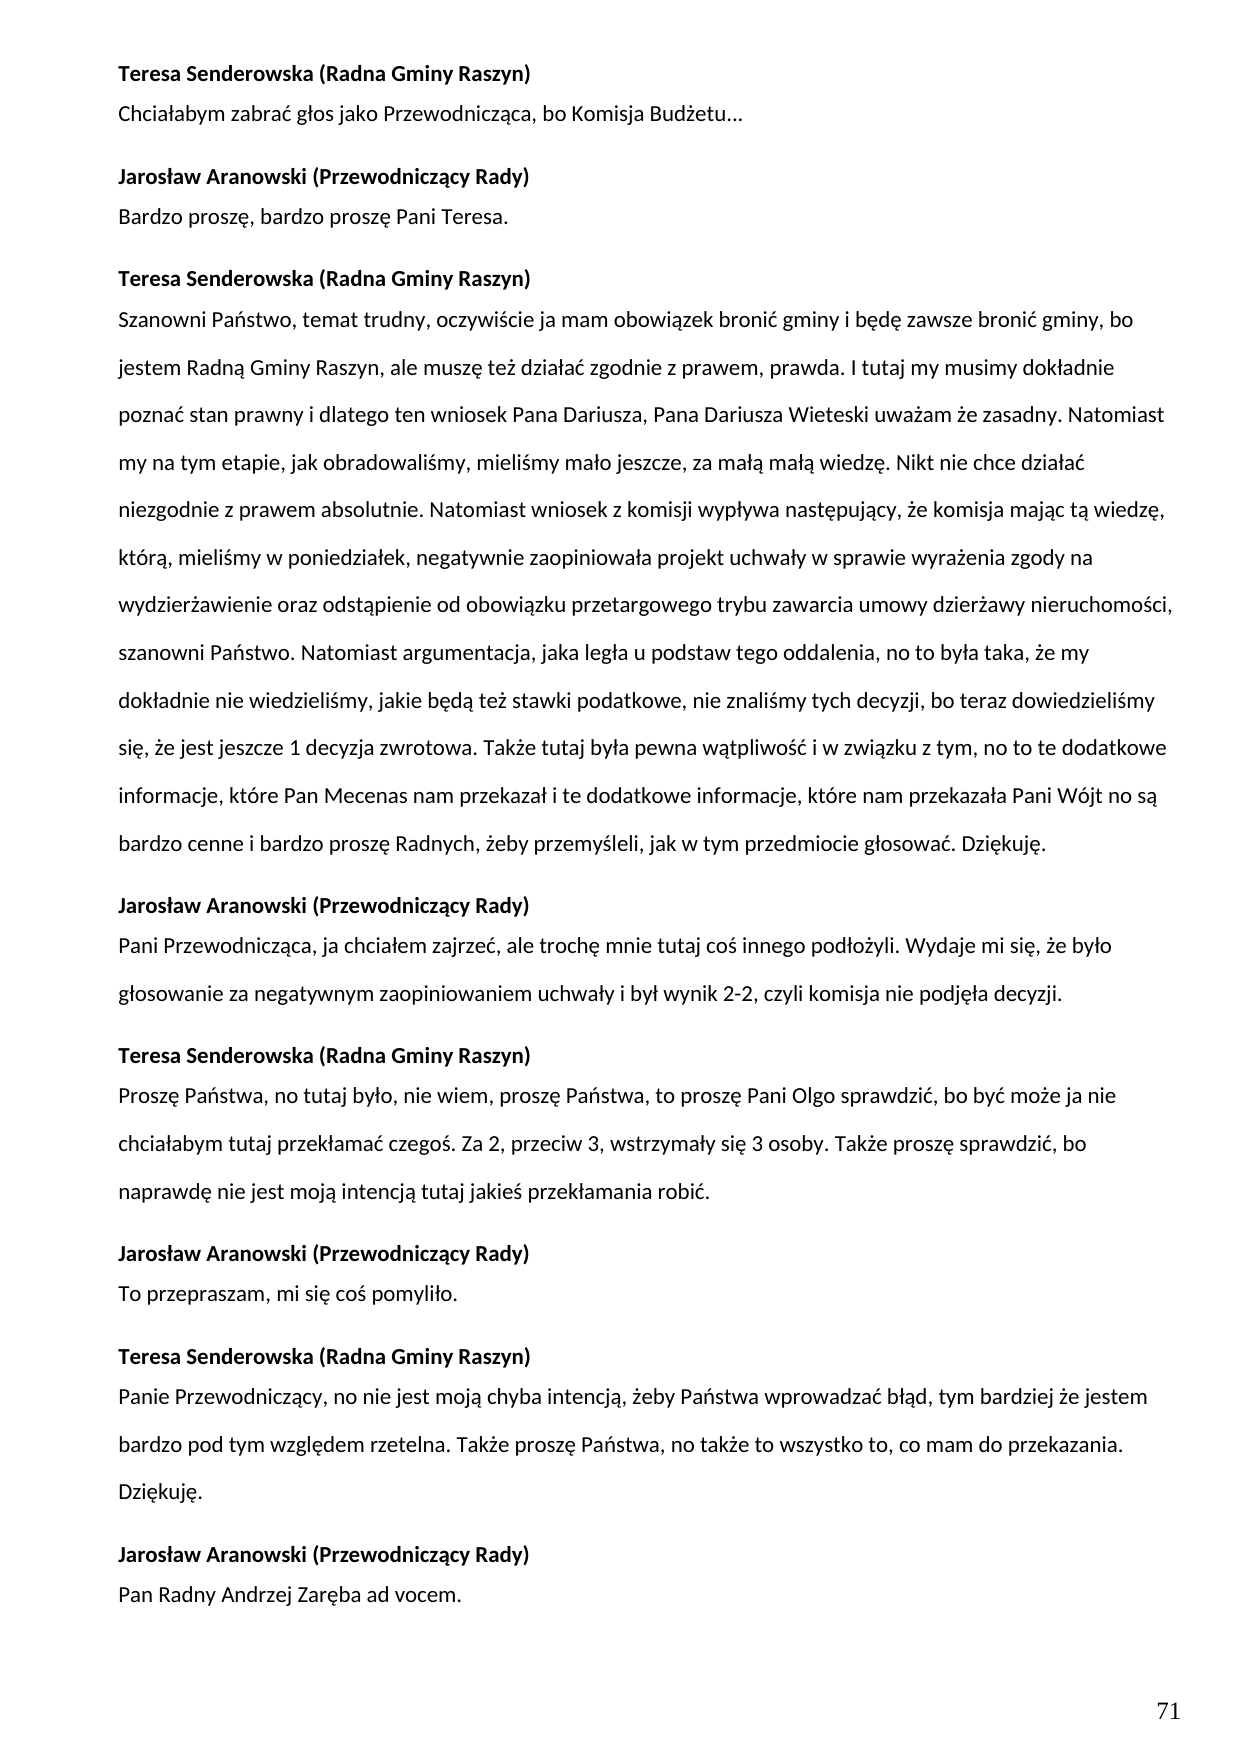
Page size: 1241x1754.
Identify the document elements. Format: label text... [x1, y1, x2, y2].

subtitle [118, 162, 1181, 190]
text Szanowni Państwo, temat trudny, oczywiście ja mam obowiązek bronić gminy i będę zawsze bronić gminy, bo jestem Radną Gminy Raszyn, ale muszę też działać zgodnie z prawem, prawda. I tutaj my musimy dokładnie poznać stan prawny i dlatego ten wniosek Pana Dariusza, Pana Dariusza Wieteski uważam że zasadny. Natomiast my na tym etapie, jak obradowaliśmy, mieliśmy mało jeszcze, za małą małą wiedzę. Nikt nie chce działać niezgodnie z prawem absolutnie. Natomiast wniosek z komisji wypływa następujący, że komisja mając tą wiedzę, którą, mieliśmy w poniedziałek, negatywnie zaopiniowała projekt uchwały w sprawie wyrażenia zgody na wydzierżawienie oraz odstąpienie od obowiązku przetargowego trybu zawarcia umowy dzierżawy nieruchomości, szanowni Państwo. Natomiast argumentacja, jaka legła u podstaw tego oddalenia, no to była taka, że my dokładnie nie wiedzieliśmy, jakie będą też stawki podatkowe, nie znaliśmy tych decyzji, bo teraz dowiedzieliśmy się, że jest jeszcze 1 decyzja zwrotowa. Także tutaj była pewna wątpliwość i w związku z tym, no to te dodatkowe informacje, które Pan Mecenas nam przekazał i te dodatkowe informacje, które nam przekazała Pani Wójt no są bardzo cenne i bardzo proszę Radnych, żeby przemyśleli, jak w tym przedmiocie głosować. Dziękuję. [118, 305, 1181, 857]
text Proszę Państwa, no tutaj było, nie wiem, proszę Państwa, to proszę Pani Olgo sprawdzić, bo być może ja nie chciałabym tutaj przekłamać czegoś. Za 2, przeciw 3, wstrzymały się 3 osoby. Także proszę sprawdzić, bo naprawdę nie jest moją intencją tutaj jakieś przekłamania robić. [118, 1082, 1181, 1205]
text Panie Przewodniczący, no nie jest moją chyba intencją, żeby Państwa wprowadzać błąd, tym bardziej że jestem bardzo pod tym względem rzetelna. Także proszę Państwa, no także to wszystko to, co mam do przekazania. Dziękuję. [118, 1382, 1181, 1506]
subtitle Jarosław Aranowski (Przewodniczący Rady) [118, 1239, 1181, 1267]
subtitle Teresa Senderowska (Radna Gminy Raszyn) [118, 1342, 1181, 1370]
text Bardzo proszę, bardzo proszę Pani Teresa. [118, 202, 1181, 230]
subtitle Jarosław Aranowski (Przewodniczący Rady) [118, 891, 1181, 919]
subtitle Jarosław Aranowski (Przewodniczący Rady) [118, 1540, 1181, 1568]
text To przepraszam, mi się coś pomyliło. [118, 1279, 1181, 1308]
text Chciałabym zabrać głos jako Przewodnicząca, bo Komisja Budżetu... [118, 99, 1181, 128]
subtitle Teresa Senderowska (Radna Gminy Raszyn) [118, 1041, 1181, 1069]
text Pani Przewodnicząca, ja chciałem zajrzeć, ale trochę mnie tutaj coś innego podłożyli. Wydaje mi się, że było głosowanie za negatywnym zaopiniowaniem uchwały i był wynik 2-2, czyli komisja nie podjęła decyzji. [118, 931, 1181, 1007]
subtitle Teresa Senderowska (Radna Gminy Raszyn) [118, 59, 1181, 87]
subtitle Teresa Senderowska (Radna Gminy Raszyn) [118, 264, 1181, 292]
text Pan Radny Andrzej Zaręba ad vocem. [118, 1580, 1181, 1608]
